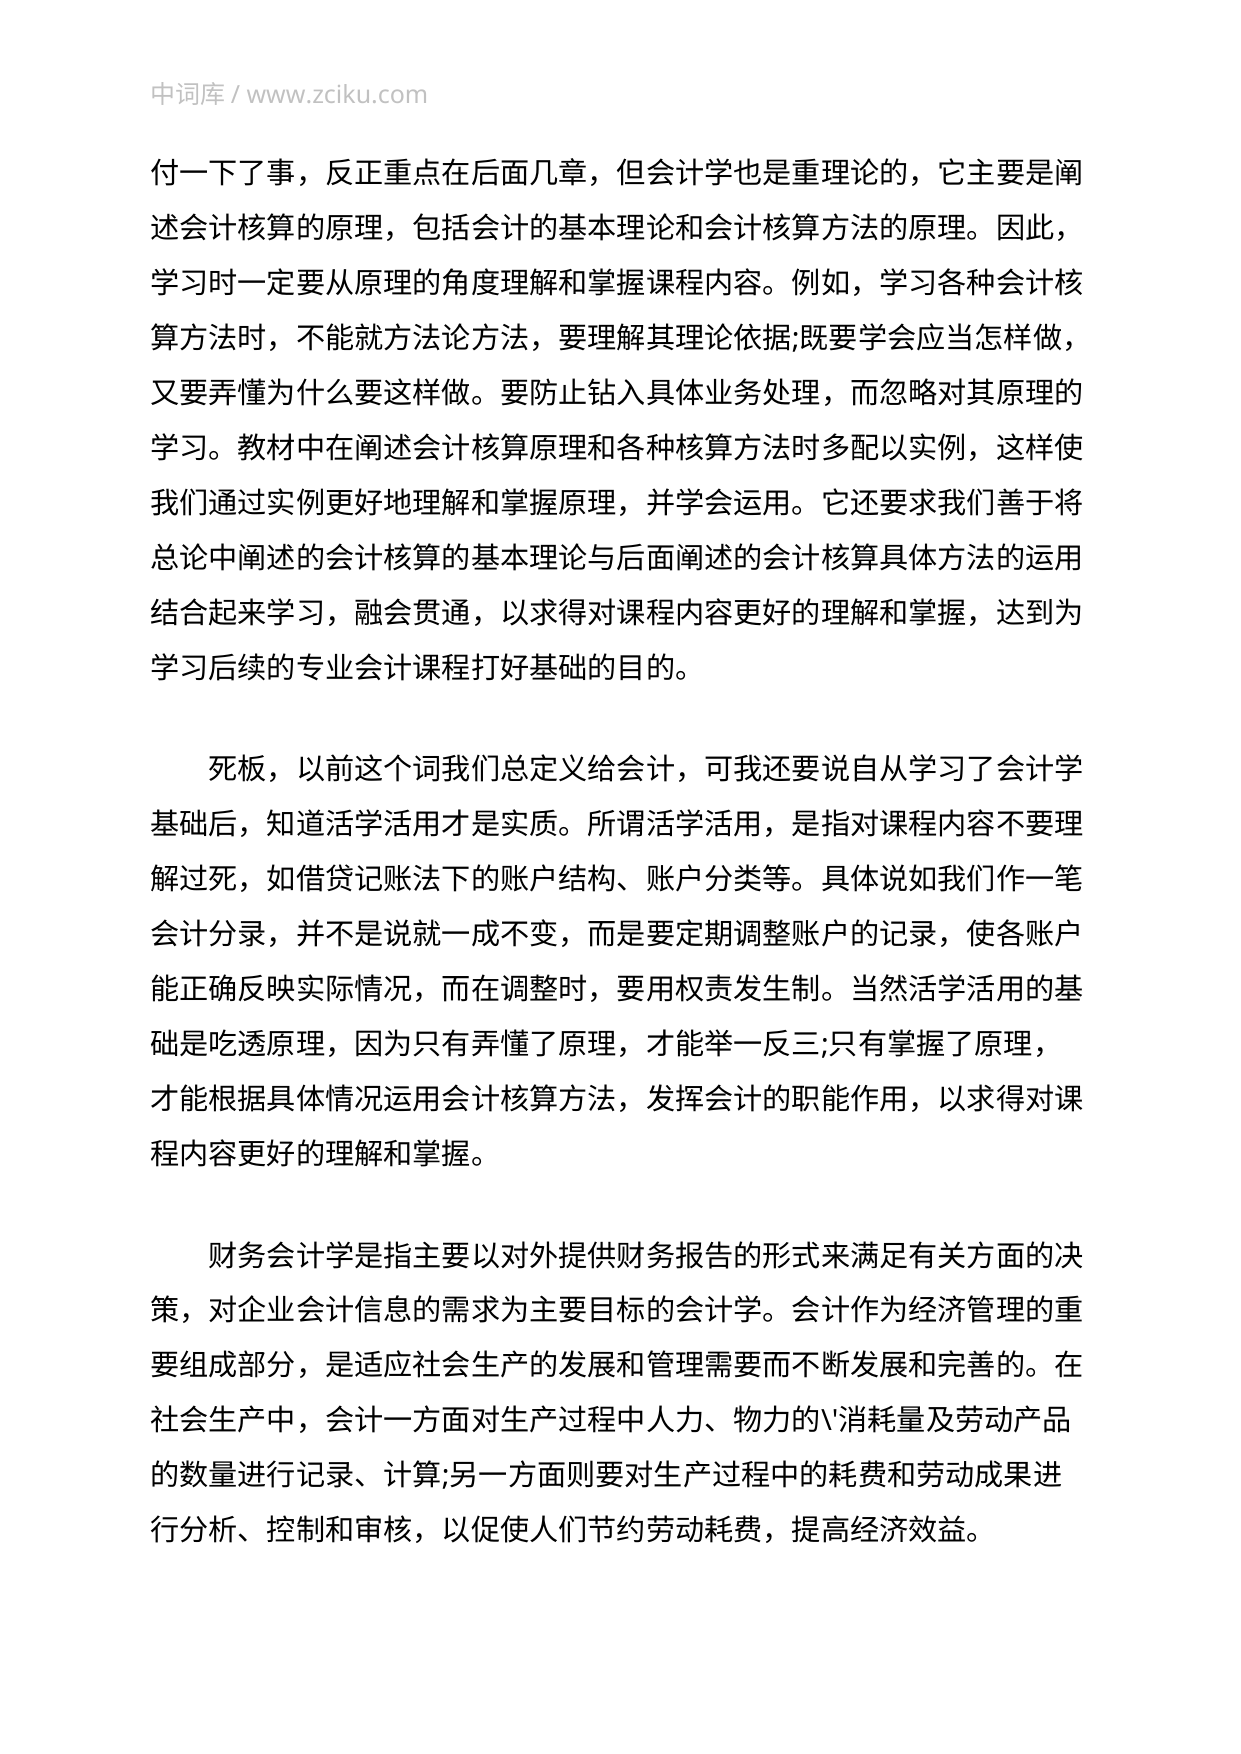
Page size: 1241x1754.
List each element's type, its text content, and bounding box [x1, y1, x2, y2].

text 死板，以前这个词我们总定义给会计，可我还要说自从学习了会计学基础后，知道活学活用才是实质。所谓活学活用，是指对课程内容不要理解过死，如借贷记账法下的账户结构、账户分类等。具体说如我们作一笔会计分录，并不是说就一成不变，而是要定期调整账户的记录，使各账户能正确反映实际情况，而在调整时，要用权责发生制。当然活学活用的基础是吃透原理，因为只有弄懂了原理，才能举一反三;只有掌握了原理，才能根据具体情况运用会计核算方法，发挥会计的职能作用，以求得对课程内容更好的理解和掌握。 [150, 746, 1090, 1173]
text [150, 150, 1090, 686]
text 财务会计学是指主要以对外提供财务报告的形式来满足有关方面的决策，对企业会计信息的需求为主要目标的会计学。会计作为经济管理的重要组成部分，是适应社会生产的发展和管理需要而不断发展和完善的。在社会生产中，会计一方面对生产过程中人力、物力的\'消耗量及劳动产品的数量进行记录、计算;另一方面则要对生产过程中的耗费和劳动成果进行分析、控制和审核，以促使人们节约劳动耗费，提高经济效益。 [150, 1232, 1090, 1549]
